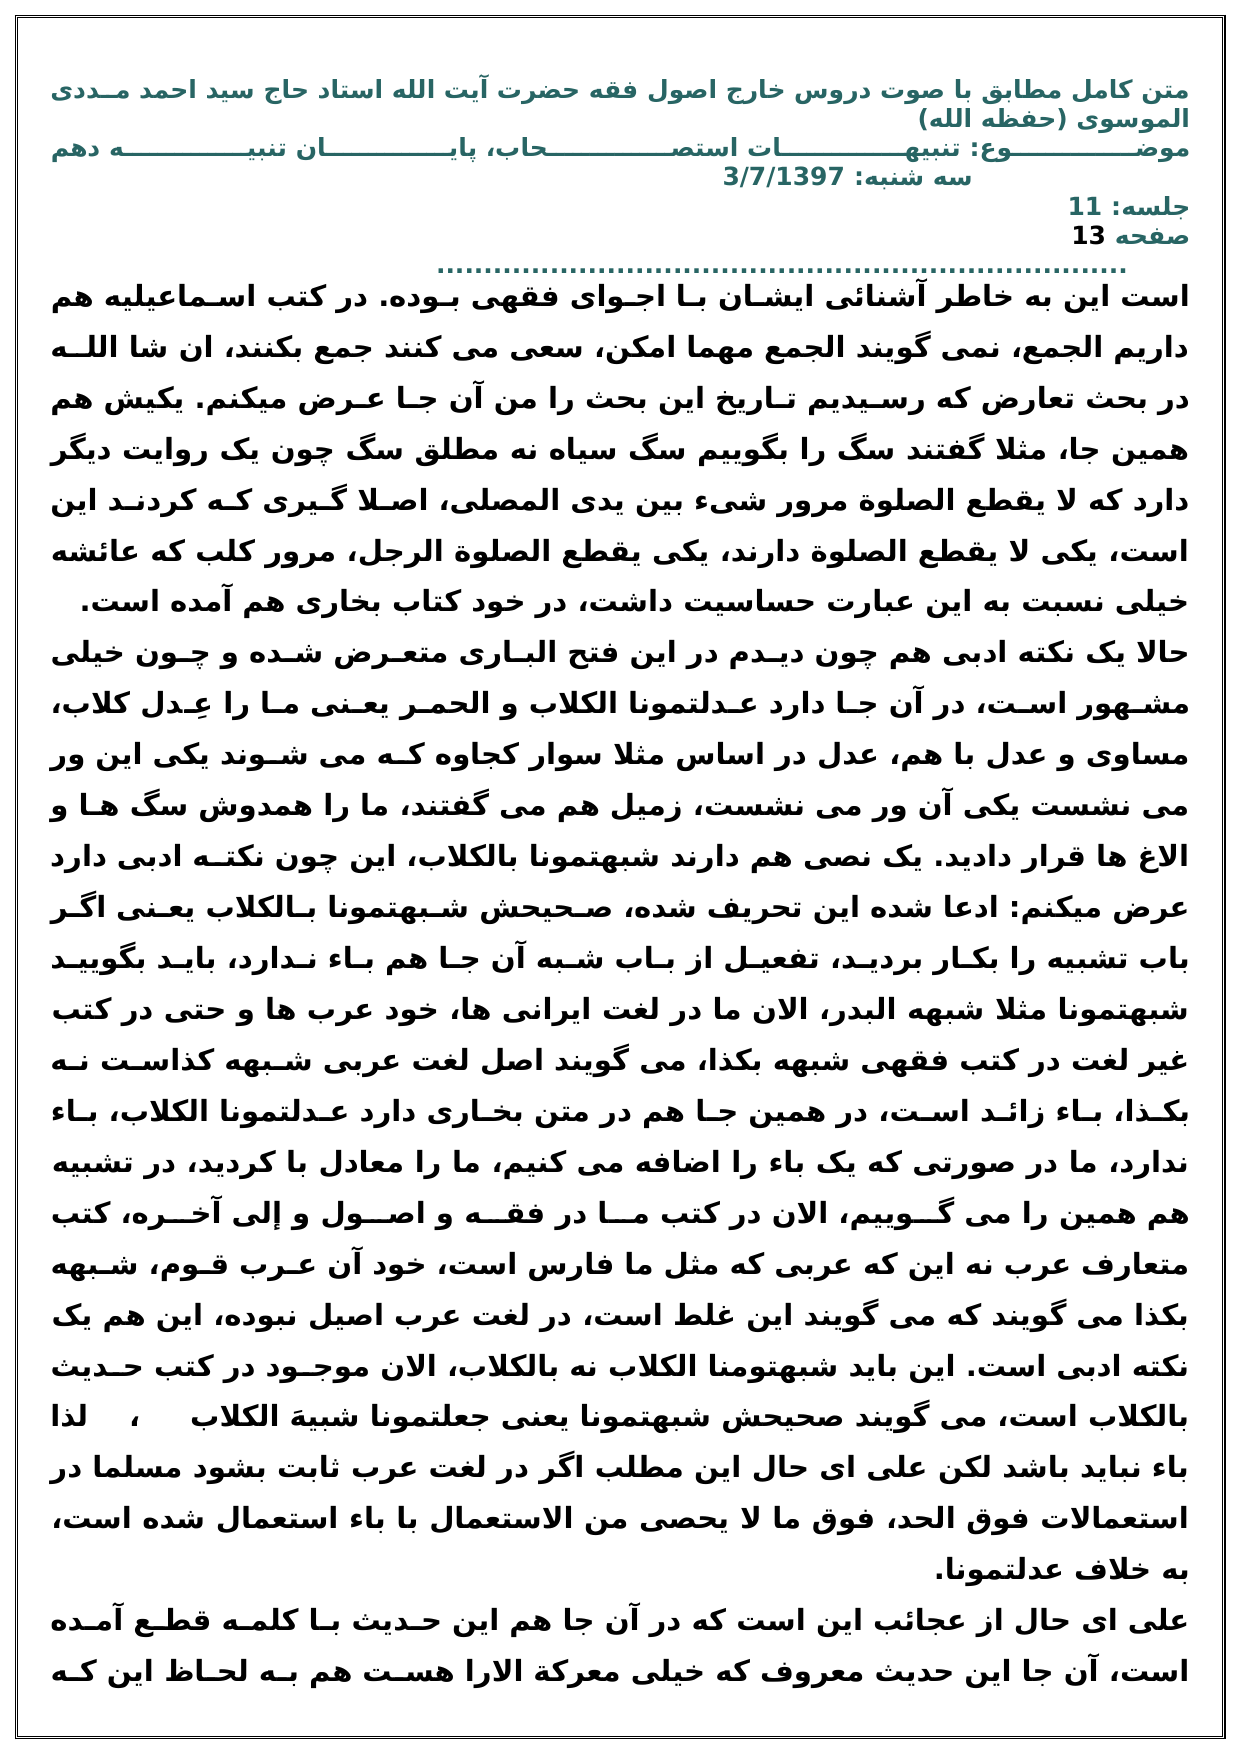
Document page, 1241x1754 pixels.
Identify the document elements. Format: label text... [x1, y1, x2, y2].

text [50, 1603, 1190, 1688]
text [50, 279, 1190, 619]
text حالا یک نکته ادبی هم چون دیدم در این فتح الباری متعرض شده و چون خیلی مشهور است، در آن جا دارد عدلتمونا الکلاب و الحمر یعنی ما را عِدل کلاب، مساوی و عدل با هم، عدل در اساس مثلا سوار کجاوه که می شوند یکی این ور می نشست یکی آن ور می نشست، زمیل هم می گفتند، ما را همدوش سگ ها و الاغ ها قرار دادید. یک نصی هم دارند شبهتمونا بالکلاب، این چون نکته ادبی دارد عرض میکنم: ادعا شده این تحریف شده، صحیحش شبهتمونا بالکلاب یعنی اگر باب تشبیه را بکار بردید، تفعیل از باب شبه آن جا هم باء ندارد، باید بگویید شبهتمونا مثلا شبهه البدر، الان ما در لغت ایرانی ها، خود عرب ها و حتی در کتب غیر لغت در کتب فقهی شبهه بکذا، می گویند اصل لغت عربی شبهه کذاست نه بکذا، باء زائد است، در همین جا هم در متن بخاری دارد عدلتمونا الکلاب، باء ندارد، ما در صورتی که یک باء را اضافه می کنیم، ما را معادل با کردید، در تشبیه هم همین را می گوییم، الان در کتب ما در فقه و اصول و إلی آخره، کتب متعارف عرب نه این که عربی که مثل ما فارس است، خود آن عرب قوم، شبهه بکذا می گویند که می گویند این غلط است، در لغت عرب اصیل نبوده، این هم یک نکته ادبی است. این باید شبهتومنا الکلاب نه بالکلاب، الان موجود در کتب حدیث بالکلاب است، می گویند صحیحش شبهتمونا یعنی جعلتمونا شبیهَ الکلاب ، لذا باء نباید باشد لکن علی ای حال این مطلب اگر در لغت عرب ثابت بشود مسلما در استعمالات فوق الحد، فوق ما لا یحصی من الاستعمال با باء استعمال شده است، به خلاف عدلتمونا. [50, 636, 1190, 1587]
